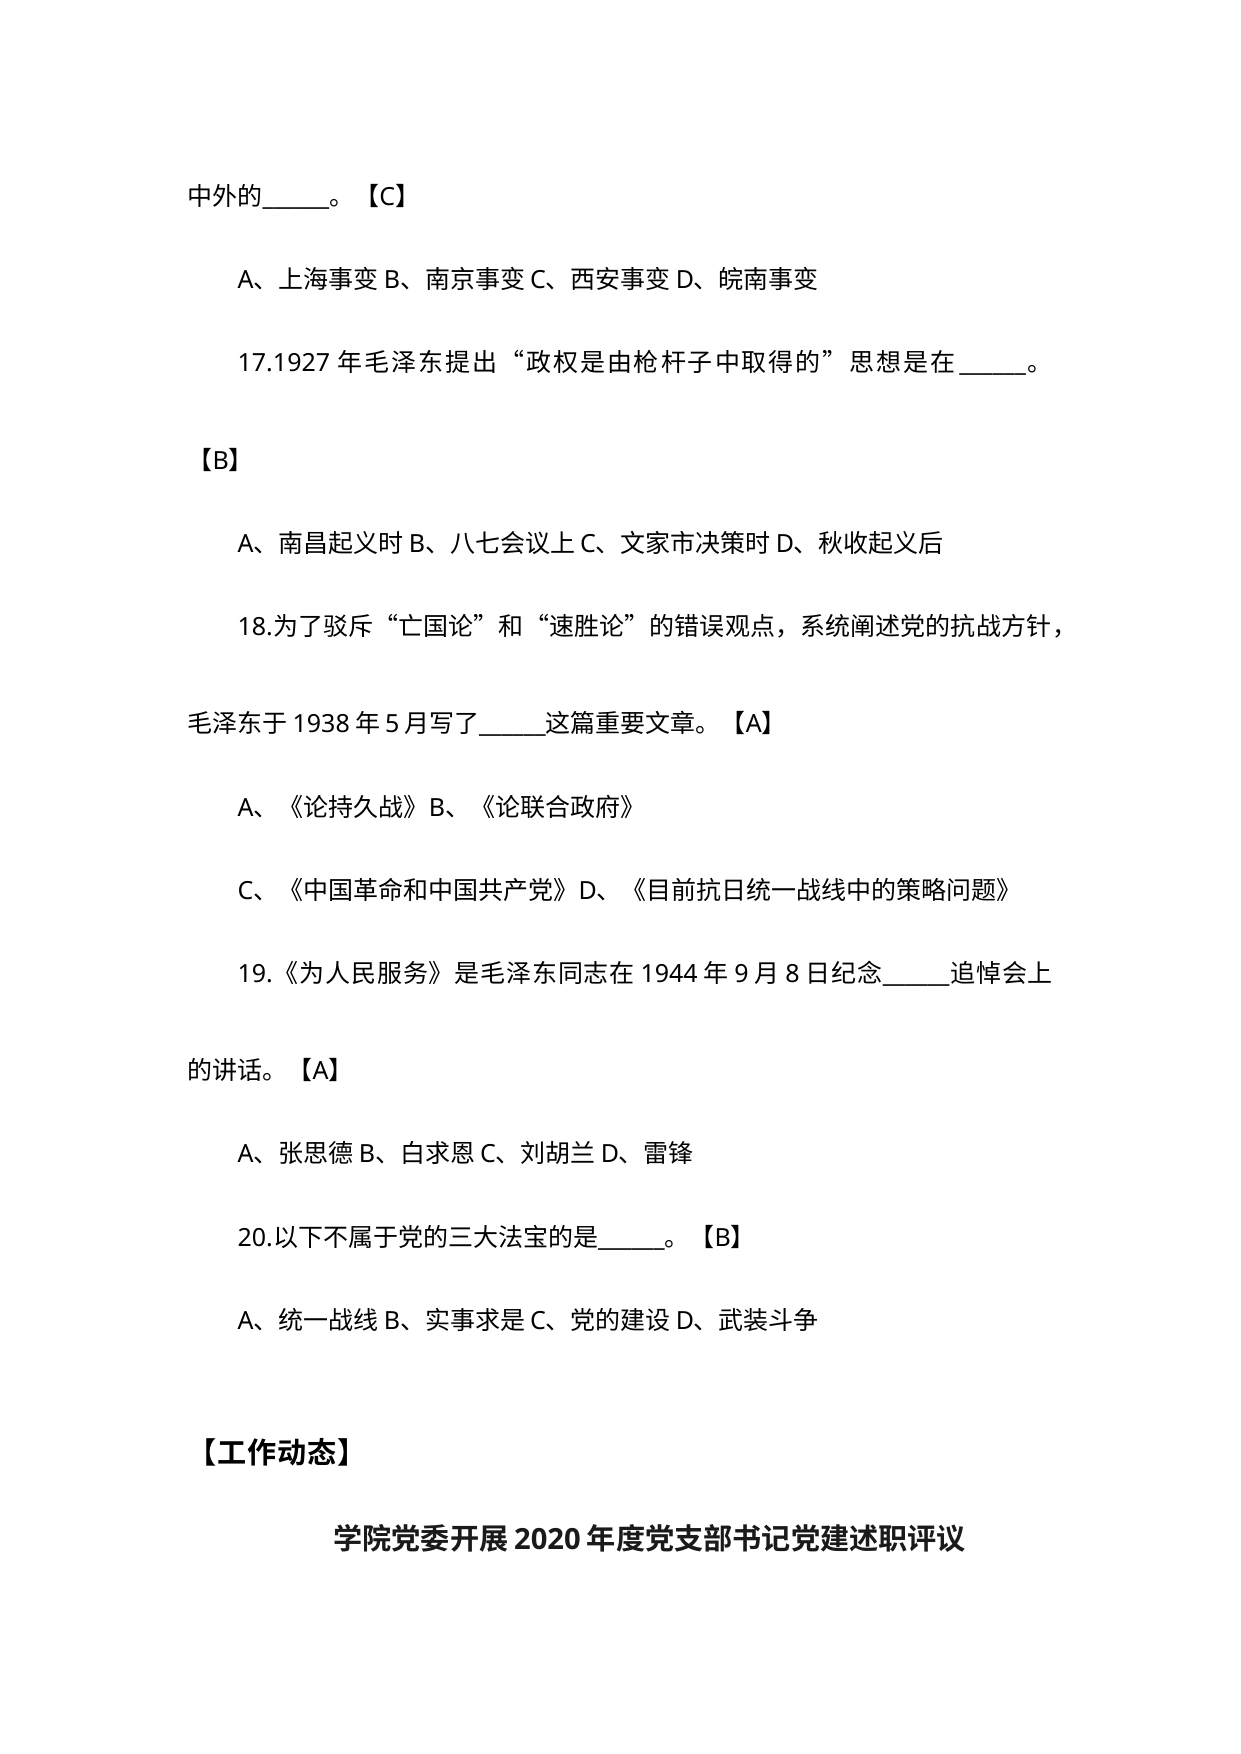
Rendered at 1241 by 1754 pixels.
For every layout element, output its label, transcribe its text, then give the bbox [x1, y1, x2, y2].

text 17.1927年毛泽东提出“政权是由枪杆子中取得的”思想是在______。【B】 [187, 328, 1053, 491]
text A、统一战线B、实事求是C、党的建设D、武装斗争 [187, 1286, 1053, 1351]
text C、《中国革命和中国共产党》D、《目前抗日统一战线中的策略问题》 [187, 856, 1053, 921]
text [187, 162, 1053, 227]
text 19.《为人民服务》是毛泽东同志在1944年9月8日纪念______追悼会上的讲话。【A】 [187, 939, 1053, 1101]
text 18.为了驳斥“亡国论”和“速胜论”的错误观点，系统阐述党的抗战方针，毛泽东于1938年5月写了______这篇重要文章。【A】 [187, 592, 1053, 754]
text A、上海事变B、南京事变C、西安事变D、皖南事变 [187, 245, 1053, 310]
text 学院党委开展2020年度党支部书记党建述职评议 [187, 1504, 1053, 1569]
text 【工作动态】 [187, 1418, 1053, 1483]
text A、张思德B、白求恩C、刘胡兰D、雷锋 [187, 1119, 1053, 1184]
text A、《论持久战》B、《论联合政府》 [187, 773, 1053, 838]
text 20.以下不属于党的三大法宝的是______。【B】 [187, 1203, 1053, 1268]
text A、南昌起义时B、八七会议上C、文家市决策时D、秋收起义后 [187, 509, 1053, 574]
